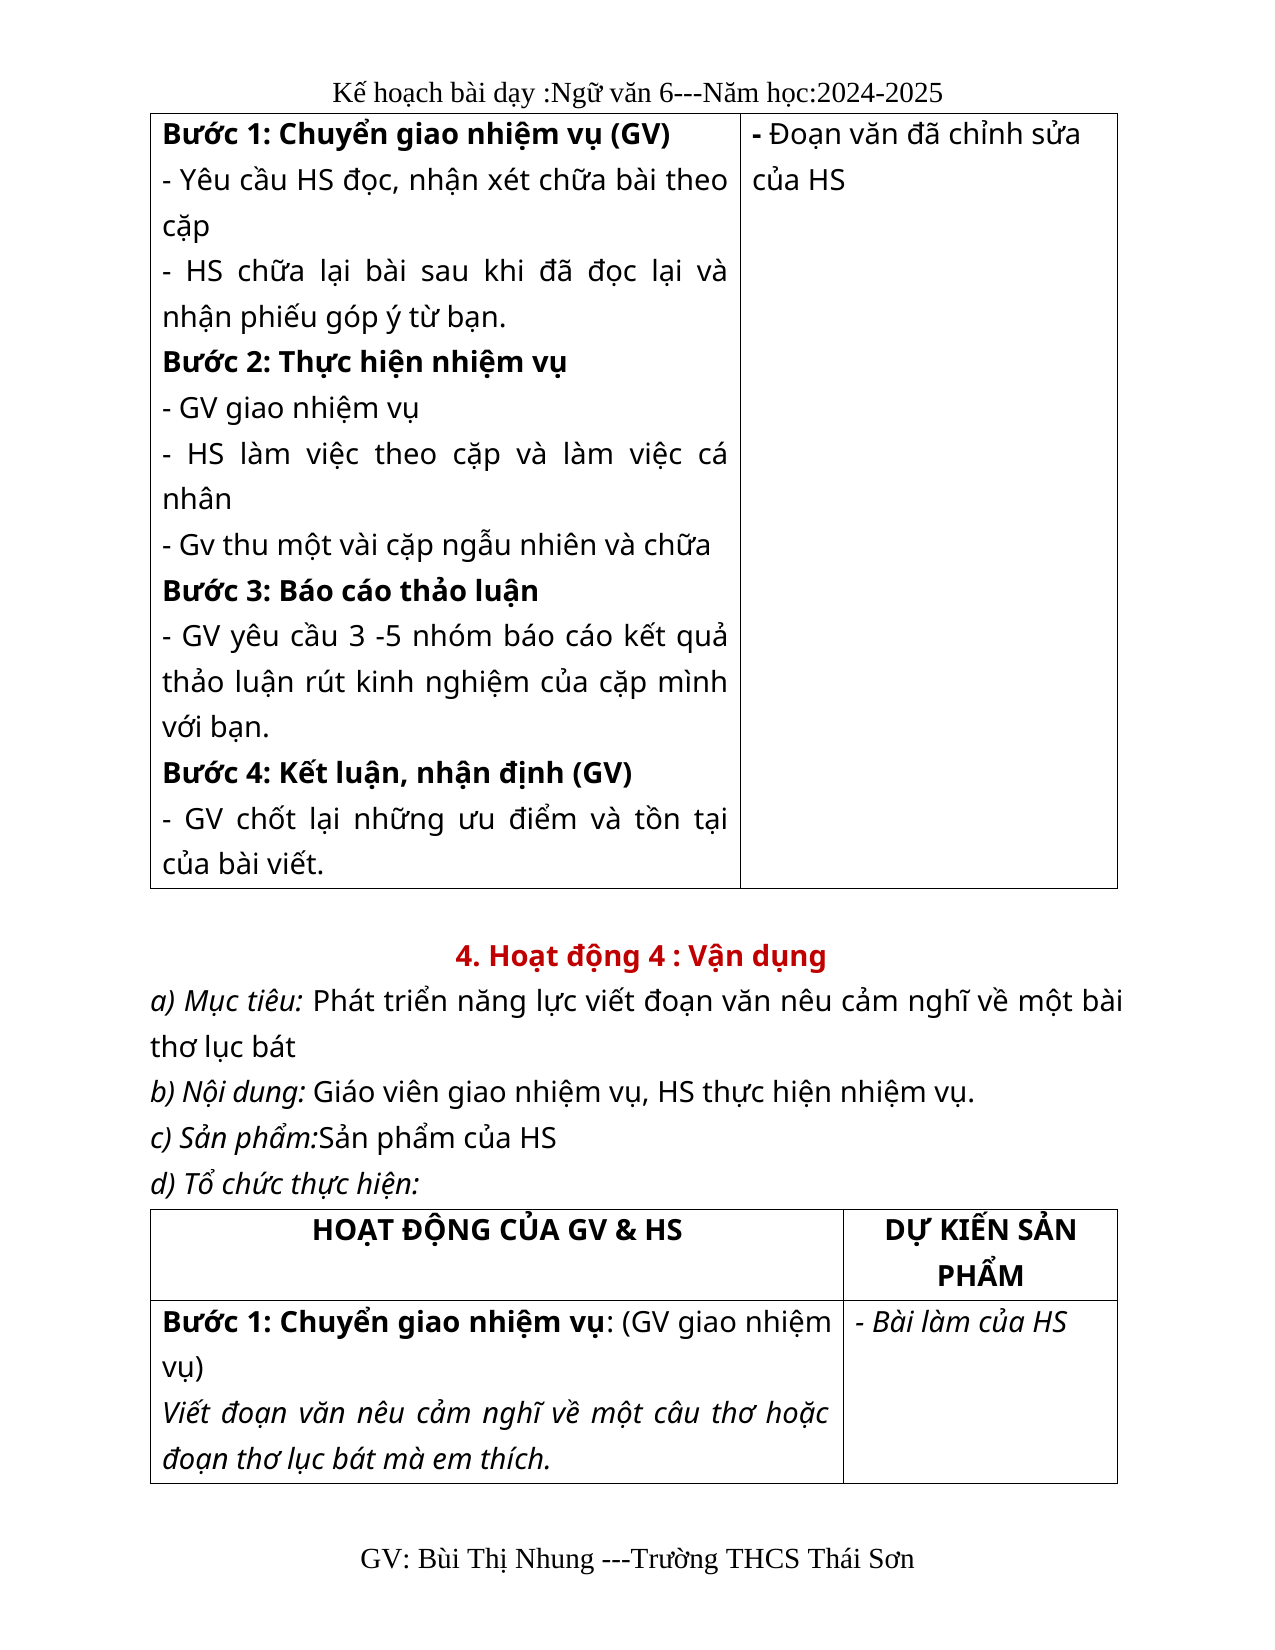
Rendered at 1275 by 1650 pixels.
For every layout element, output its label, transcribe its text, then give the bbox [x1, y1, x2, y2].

text 4. Hoạt động 4 : Vận dụng [150, 935, 1125, 974]
table_cell - Bài làm của HS [844, 1301, 1117, 1483]
text c) Sản phẩm:Sản phẩm của HS [150, 1117, 1125, 1157]
text d) Tổ chức thực hiện: [150, 1163, 1125, 1203]
table_cell Bước 1: Chuyển giao nhiệm vụ (GV) - Yêu cầu HS đọc, nhận xét chữa bài theo cặp - HS chữa lại bài sau khi đã đọc lại và nhận phiếu góp ý từ bạn. Bước 2: Thực hiện nhiệm vụ - GV giao nhiệm vụ - HS làm việc theo cặp và làm việc cá nhân - Gv thu một vài cặp ngẫu nhiên và chữa Bước 3: Báo cáo thảo luận - GV yêu cầu 3 -5 nhóm báo cáo kết quả thảo luận rút kinh nghiệm của cặp mình với bạn. Bước 4: Kết luận, nhận định (GV) - GV chốt lại những ưu điểm và tồn tại của bài viết. [151, 114, 740, 888]
text b) Nội dung: Giáo viên giao nhiệm vụ, HS thực hiện nhiệm vụ. [150, 1072, 1125, 1111]
table_cell - Đoạn văn đã chỉnh sửa của HS [741, 114, 1117, 888]
table_header DỰ KIẾN SẢN PHẨM [844, 1210, 1117, 1300]
text a) Mục tiêu: Phát triển năng lực viết đoạn văn nêu cảm nghĩ về một bài thơ lục bát [150, 981, 1125, 1066]
table_header HOẠT ĐỘNG CỦA GV & HS [151, 1210, 843, 1300]
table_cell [151, 1301, 843, 1483]
